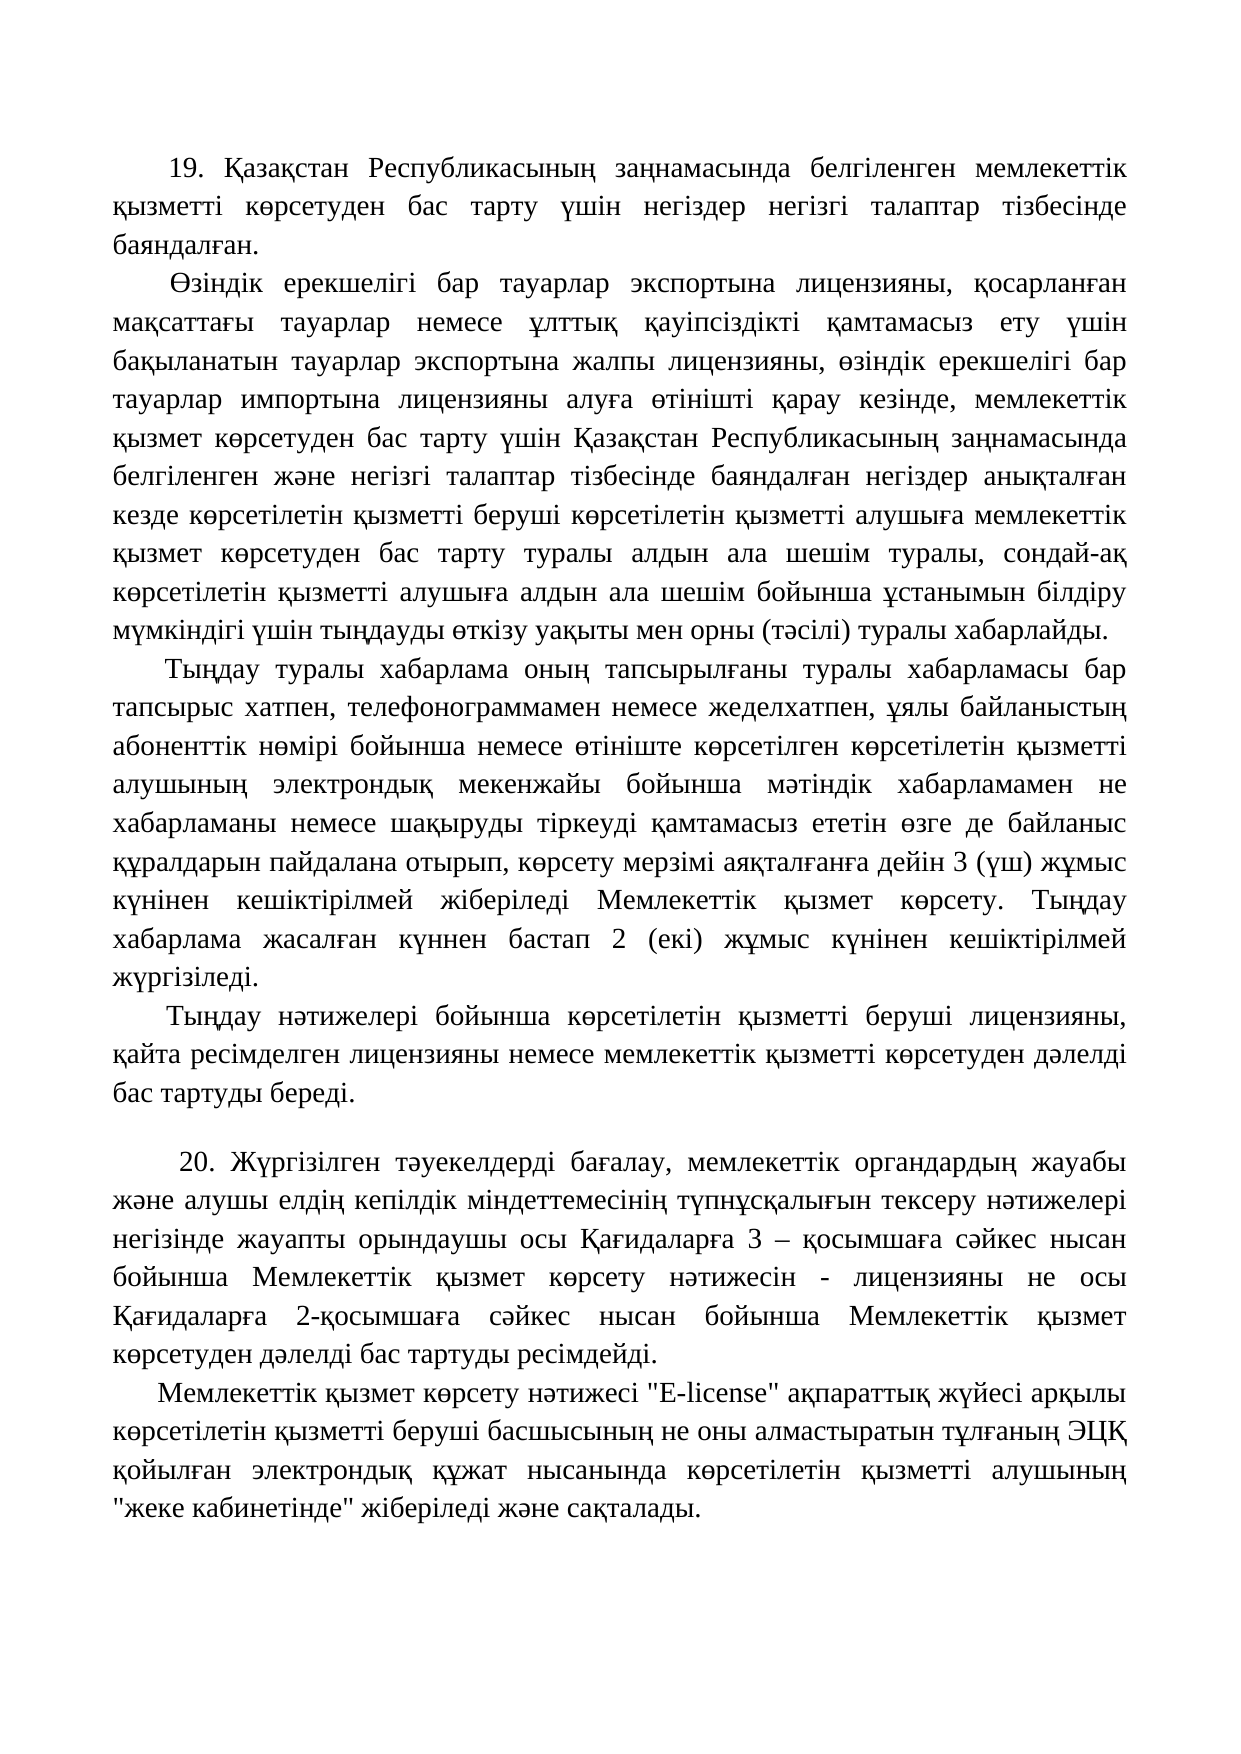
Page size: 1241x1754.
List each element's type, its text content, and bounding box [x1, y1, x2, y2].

text Мемлекеттік қызмет көрсету нәтижесі "E-license" ақпараттық жүйесі арқылы көрсетілетін қызметті беруші басшысының не оны алмастыратын тұлғаның ЭЦҚ қойылған электрондық құжат нысанында көрсетілетін қызметті алушының "жеке кабинетінде" жіберіледі және сақталады. [112, 1375, 1128, 1524]
text Тыңдау туралы хабарлама оның тапсырылғаны туралы хабарламасы бар тапсырыс хатпен, телефонограммамен немесе жеделхатпен, ұялы байланыстың абоненттік нөмірі бойынша немесе өтініште көрсетілген көрсетілетін қызметті алушының электрондық мекенжайы бойынша мәтіндік хабарламамен не хабарламаны немесе шақыруды тіркеуді қамтамасыз ететін өзге де байланыс құралдарын пайдалана отырып, көрсету мерзімі аяқталғанға дейін 3 (үш) жұмыс күнінен кешіктірілмей жіберіледі Мемлекеттік қызмет көрсету. Тыңдау хабарлама жасалған күннен бастап 2 (екі) жұмыс күнінен кешіктірілмей жүргізіледі. [112, 651, 1128, 993]
text Тыңдау нәтижелері бойынша көрсетілетін қызметті беруші лицензияны, қайта ресімделген лицензияны немесе мемлекеттік қызметті көрсетуден дәлелді бас тартуды береді. [112, 998, 1128, 1108]
text 20. Жүргізілген тәуекелдерді бағалау, мемлекеттік органдардың жауабы және алушы елдің кепілдік міндеттемесінің түпнұсқалығын тексеру нәтижелері негізінде жауапты орындаушы осы Қағидаларға 3 – қосымшаға сәйкес нысан бойынша Мемлекеттік қызмет көрсету нәтижесін - лицензияны не осы Қағидаларға 2-қосымшаға сәйкес нысан бойынша Мемлекеттік қызмет көрсетуден дәлелді бас тартуды ресімдейді. [112, 1144, 1128, 1370]
text 19. Қазақстан Республикасының заңнамасында белгіленген мемлекеттік қызметті көрсетуден бас тарту үшін негіздер негізгі талаптар тізбесінде баяндалған. [112, 150, 1128, 261]
text Өзіндік ерекшелігі бар тауарлар экспортына лицензияны, қосарланған мақсаттағы тауарлар немесе ұлттық қауіпсіздікті қамтамасыз ету үшін бақыланатын тауарлар экспортына жалпы лицензияны, өзіндік ерекшелігі бар тауарлар импортына лицензияны алуға өтінішті қарау кезінде, мемлекеттік қызмет көрсетуден бас тарту үшін Қазақстан Республикасының заңнамасында белгіленген және негізгі талаптар тізбесінде баяндалған негіздер анықталған кезде көрсетілетін қызметті беруші көрсетілетін қызметті алушыға мемлекеттік қызмет көрсетуден бас тарту туралы алдын ала шешім туралы, сондай-ақ көрсетілетін қызметті алушыға алдын ала шешім бойынша ұстанымын білдіру мүмкіндігі үшін тыңдауды өткізу уақыты мен орны (тәсілі) туралы хабарлайды. [112, 266, 1128, 646]
